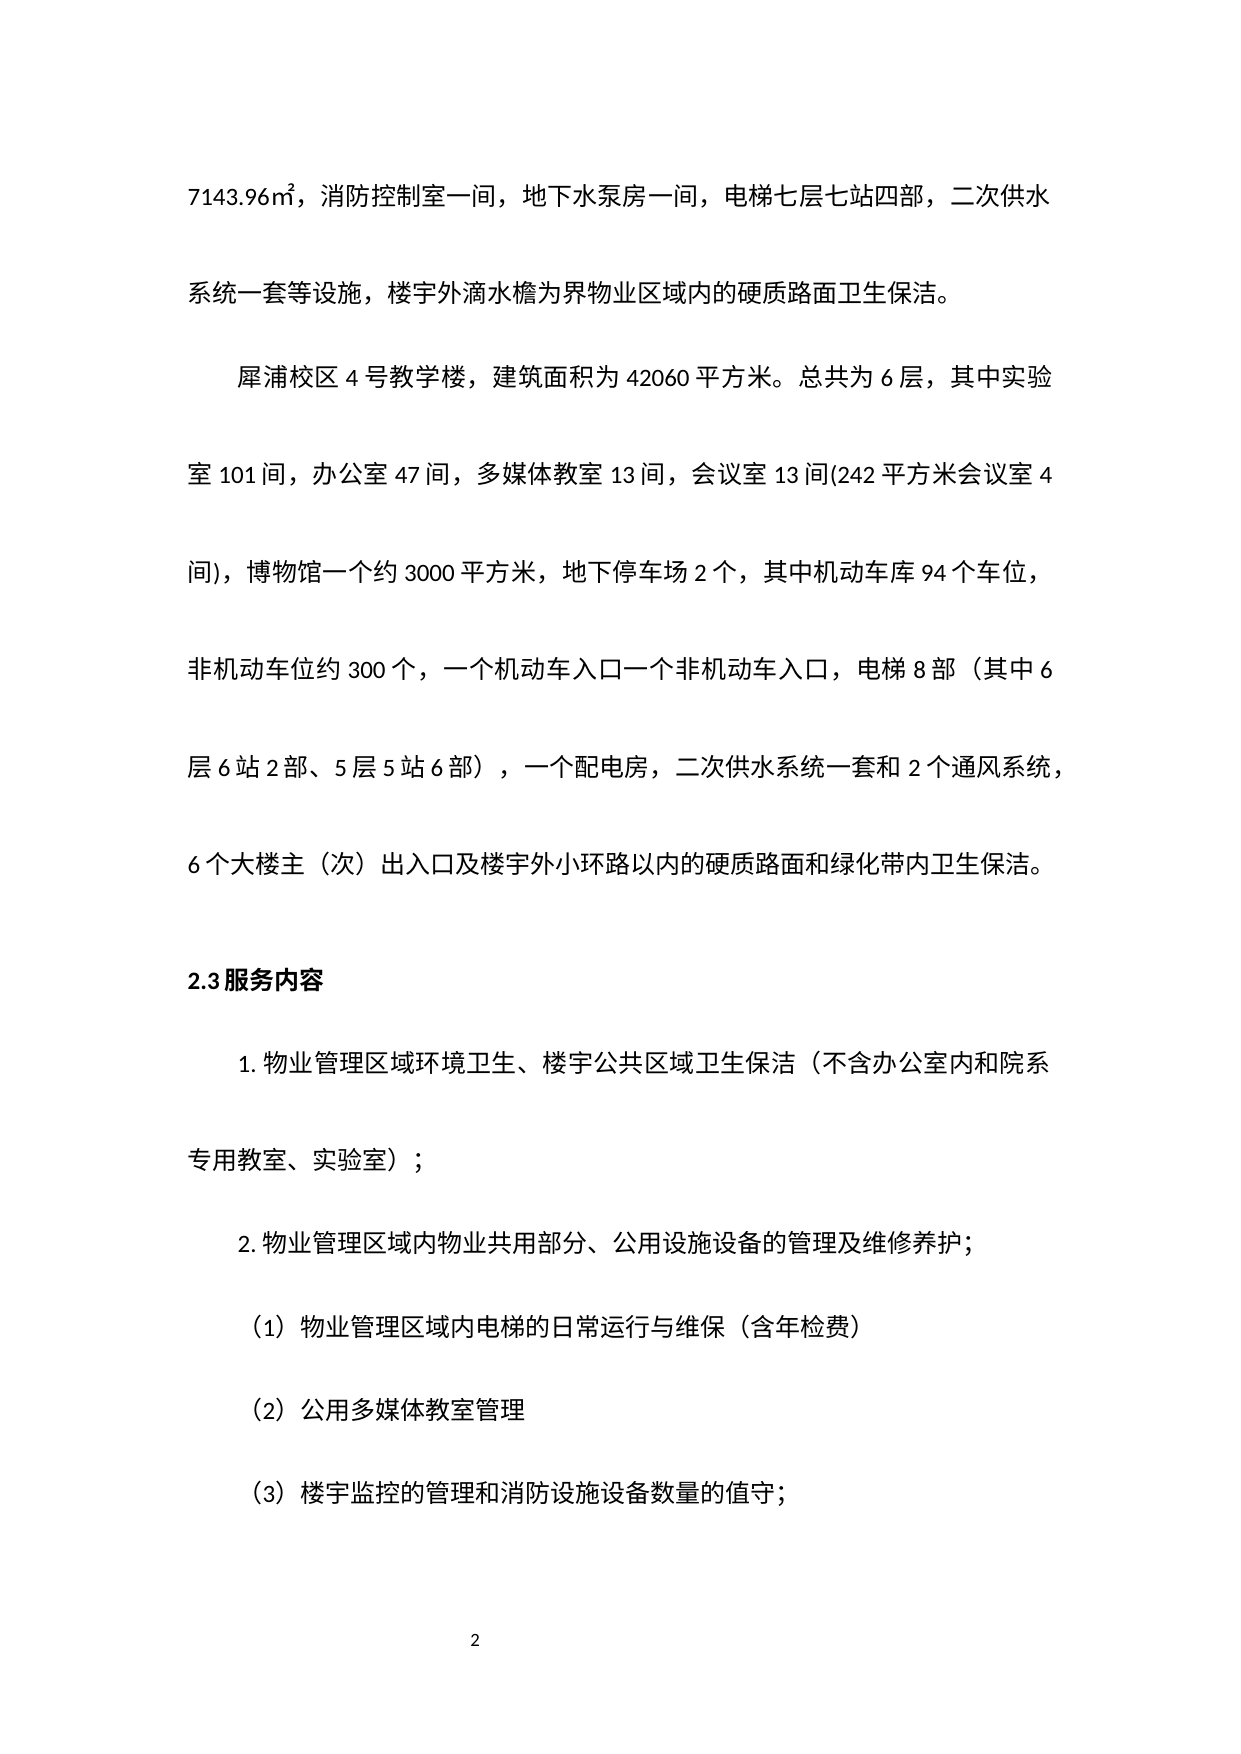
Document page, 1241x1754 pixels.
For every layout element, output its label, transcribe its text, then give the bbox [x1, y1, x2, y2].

text 犀浦校区4号教学楼，建筑面积为42060平方米。总共为6层，其中实验室101间，办公室47间，多媒体教室13间，会议室13间(242平方米会议室4间)，博物馆一个约3000平方米，地下停车场2个，其中机动车库94个车位，非机动车位约300个，一个机动车入口一个非机动车入口，电梯8部（其中6层6站2部、5层5站6部），一个配电房，二次供水系统一套和2个通风系统，6个大楼主（次）出入口及楼宇外小环路以内的硬质路面和绿化带内卫生保洁。 [187, 343, 1053, 895]
text 2.3服务内容 [187, 946, 1053, 1011]
text （3）楼宇监控的管理和消防设施设备数量的值守； [187, 1459, 1053, 1524]
text （2）公用多媒体教室管理 [187, 1376, 1053, 1441]
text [187, 162, 1053, 324]
text （1）物业管理区域内电梯的日常运行与维保（含年检费） [187, 1293, 1053, 1358]
text 2. 物业管理区域内物业共用部分、公用设施设备的管理及维修养护； [187, 1209, 1053, 1274]
text 1. 物业管理区域环境卫生、楼宇公共区域卫生保洁（不含办公室内和院系专用教室、实验室）； [187, 1029, 1053, 1191]
